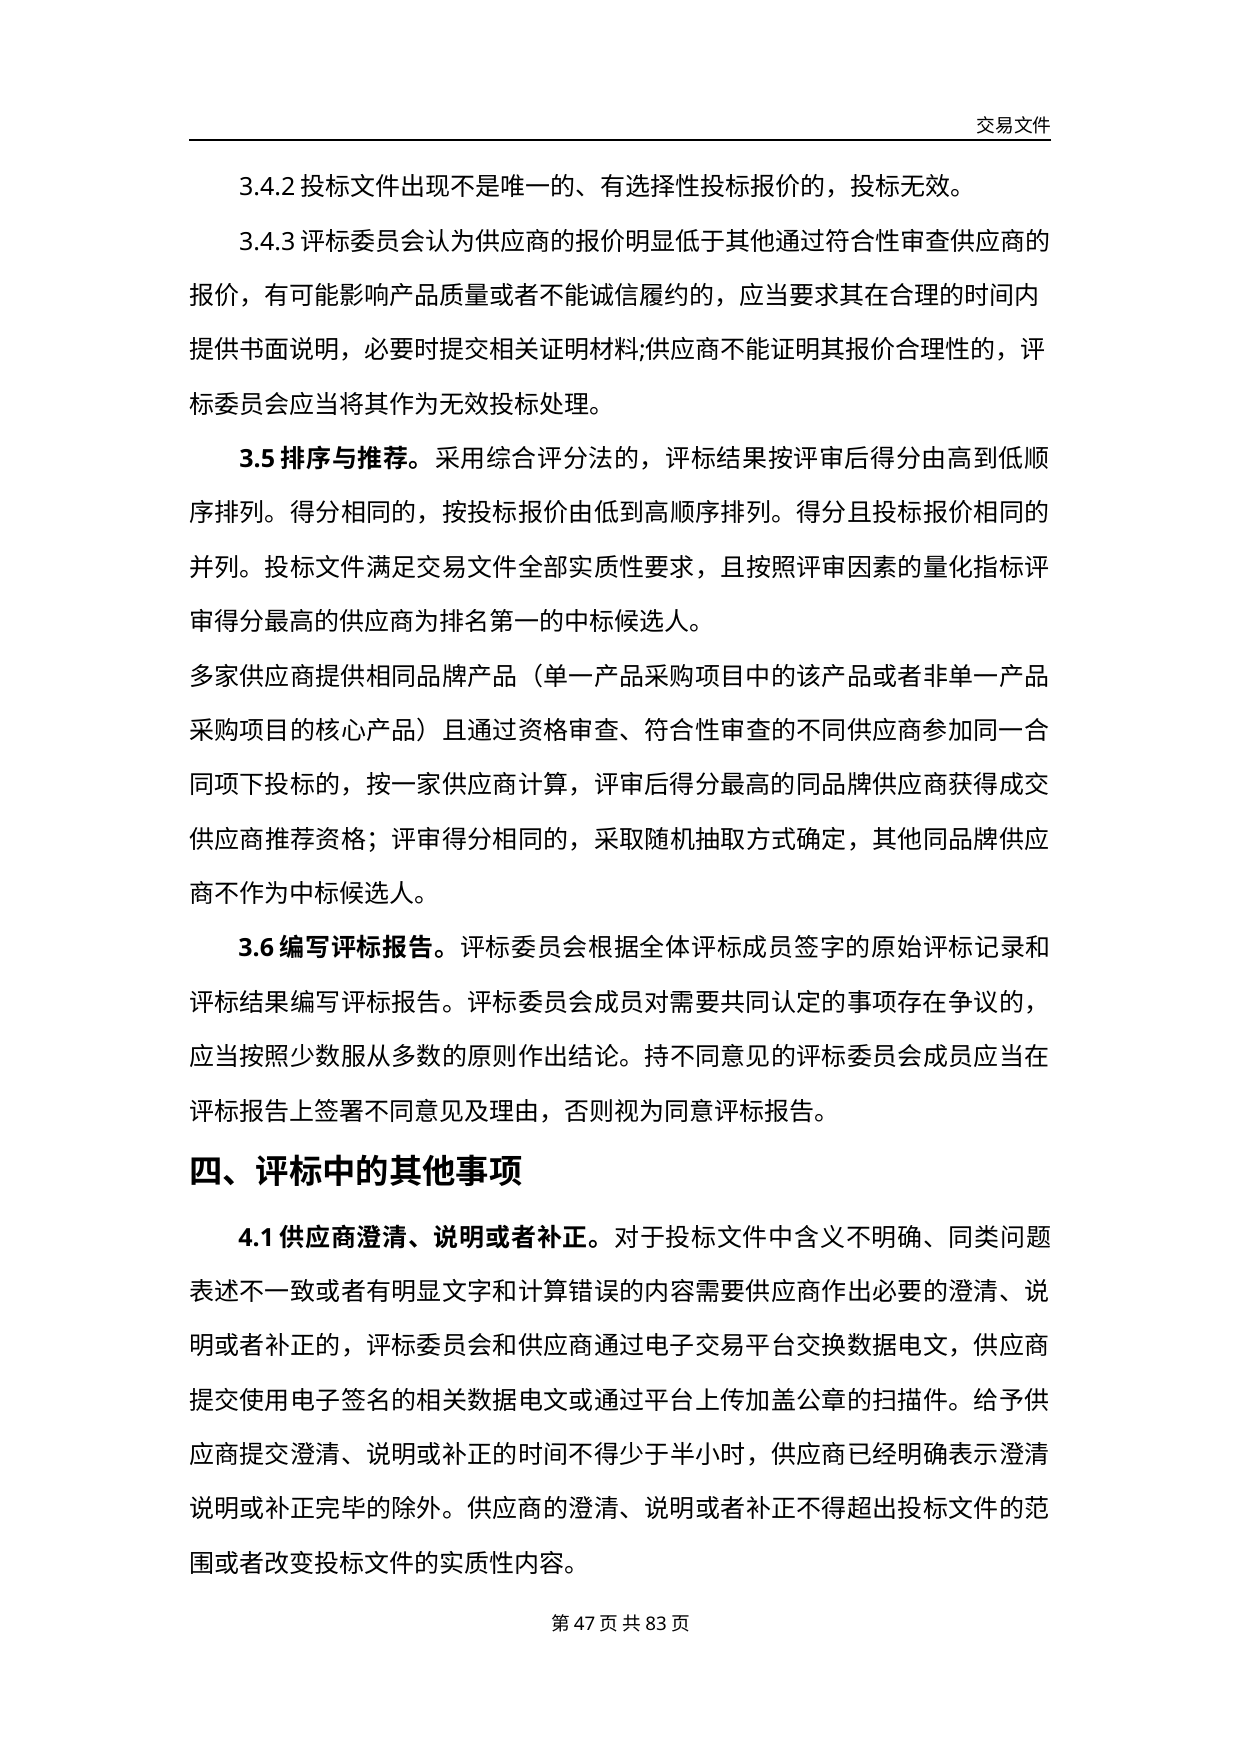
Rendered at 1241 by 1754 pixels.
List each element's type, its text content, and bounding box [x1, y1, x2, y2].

text 四、评标中的其他事项 [189, 1145, 1051, 1193]
text 3.4.3评标委员会认为供应商的报价明显低于其他通过符合性审查供应商的报价，有可能影响产品质量或者不能诚信履约的，应当要求其在合理的时间内提供书面说明，必要时提交相关证明材料;供应商不能证明其报价合理性的，评标委员会应当将其作为无效投标处理。 [189, 221, 1051, 420]
text 4.1供应商澄清、说明或者补正。对于投标文件中含义不明确、同类问题表述不一致或者有明显文字和计算错误的内容需要供应商作出必要的澄清、说明或者补正的，评标委员会和供应商通过电子交易平台交换数据电文，供应商提交使用电子签名的相关数据电文或通过平台上传加盖公章的扫描件。给予供应商提交澄清、说明或补正的时间不得少于半小时，供应商已经明确表示澄清说明或补正完毕的除外。供应商的澄清、说明或者补正不得超出投标文件的范围或者改变投标文件的实质性内容。 [189, 1217, 1051, 1579]
text 3.6编写评标报告。评标委员会根据全体评标成员签字的原始评标记录和评标结果编写评标报告。评标委员会成员对需要共同认定的事项存在争议的，应当按照少数服从多数的原则作出结论。持不同意见的评标委员会成员应当在评标报告上签署不同意见及理由，否则视为同意评标报告。 [189, 928, 1051, 1127]
text 多家供应商提供相同品牌产品（单一产品采购项目中的该产品或者非单一产品采购项目的核心产品）且通过资格审查、符合性审查的不同供应商参加同一合同项下投标的，按一家供应商计算，评审后得分最高的同品牌供应商获得成交供应商推荐资格；评审得分相同的，采取随机抽取方式确定，其他同品牌供应商不作为中标候选人。 [189, 656, 1051, 910]
text 3.4.2投标文件出现不是唯一的、有选择性投标报价的，投标无效。 [189, 167, 1051, 203]
text 3.5排序与推荐。采用综合评分法的，评标结果按评审后得分由高到低顺序排列。得分相同的，按投标报价由低到高顺序排列。得分且投标报价相同的并列。投标文件满足交易文件全部实质性要求，且按照评审因素的量化指标评审得分最高的供应商为排名第一的中标候选人。 [189, 438, 1051, 638]
